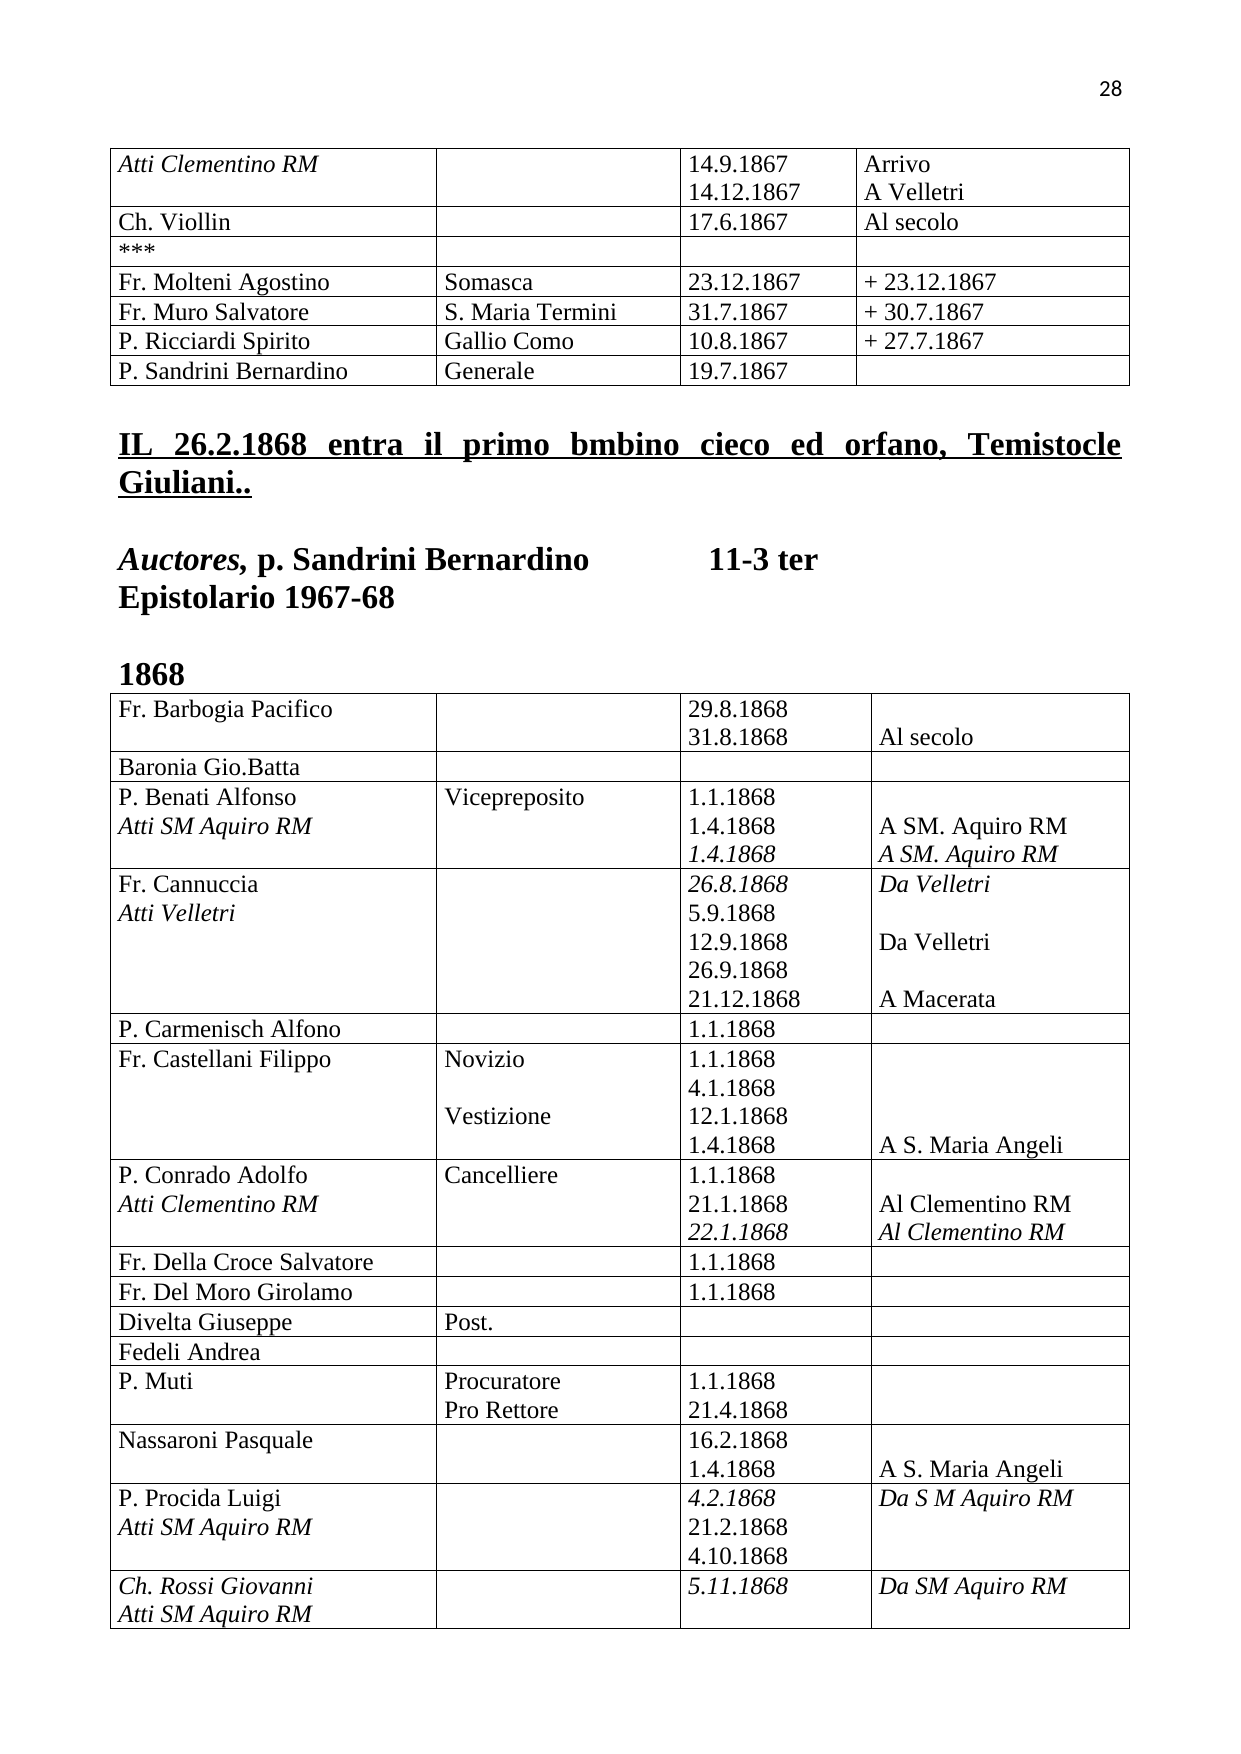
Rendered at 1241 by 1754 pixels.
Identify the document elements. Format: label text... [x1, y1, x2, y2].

table_cell Generale [437, 356, 680, 385]
table_cell 1.1.1868 21.1.1868 22.1.1868 [681, 1160, 871, 1246]
table_cell Ch. Viollin [111, 207, 436, 236]
table_cell [437, 1337, 680, 1365]
table_cell 31.7.1867 [681, 297, 856, 325]
table_cell Ch. Rossi Giovanni Atti SM Aquiro RM [111, 1571, 436, 1628]
table_cell Fr. Cannuccia Atti Velletri [111, 869, 436, 1013]
table_cell A S. Maria Angeli [872, 1044, 1129, 1159]
table_cell Da S M Aquiro RM [872, 1484, 1129, 1570]
table_cell [681, 752, 871, 781]
table_header 29.8.1868 31.8.1868 [681, 694, 871, 751]
table_cell [437, 1014, 680, 1043]
table_cell Fr. Della Croce Salvatore [111, 1247, 436, 1276]
table_cell [437, 207, 680, 236]
table_cell [857, 237, 1129, 266]
table_cell A S. Maria Angeli [872, 1425, 1129, 1482]
table_cell [857, 356, 1129, 385]
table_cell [111, 149, 436, 206]
table_cell [681, 237, 856, 266]
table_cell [857, 149, 1129, 206]
text Epistolario 1967-68 [118, 578, 1122, 616]
table_cell + 27.7.1867 [857, 326, 1129, 355]
table_cell 4.2.1868 21.2.1868 4.10.1868 [681, 1484, 871, 1570]
table_cell P. Conrado Adolfo Atti Clementino RM [111, 1160, 436, 1246]
table_cell Fr. Castellani Filippo [111, 1044, 436, 1159]
table_cell 1.1.1868 21.4.1868 [681, 1366, 871, 1424]
table_cell Post. [437, 1307, 680, 1336]
table_cell 10.8.1867 [681, 326, 856, 355]
table_cell P. Sandrini Bernardino [111, 356, 436, 385]
table_cell [437, 752, 680, 781]
table_cell 1.1.1868 1.4.1868 1.4.1868 [681, 782, 871, 868]
table_cell [437, 237, 680, 266]
table_cell Fr. Del Moro Girolamo [111, 1277, 436, 1306]
table_cell [437, 1571, 680, 1628]
table_cell 1.1.1868 [681, 1014, 871, 1043]
table_cell Fedeli Andrea [111, 1337, 436, 1365]
table_cell [437, 869, 680, 1013]
table_cell [437, 1277, 680, 1306]
table_cell Procuratore Pro Rettore [437, 1366, 680, 1424]
table_cell Da SM Aquiro RM [872, 1571, 1129, 1628]
table_cell Gallio Como [437, 326, 680, 355]
table_cell 17.6.1867 [681, 207, 856, 236]
table_cell [437, 149, 680, 206]
table_cell + 30.7.1867 [857, 297, 1129, 325]
table_cell 16.2.1868 1.4.1868 [681, 1425, 871, 1482]
table_cell Fr. Muro Salvatore [111, 297, 436, 325]
table_cell [437, 1425, 680, 1482]
table_cell Nassaroni Pasquale [111, 1425, 436, 1482]
table_cell [872, 1337, 1129, 1365]
table_cell Vicepreposito [437, 782, 680, 868]
table_cell [681, 1337, 871, 1365]
table_cell [437, 1484, 680, 1570]
table_cell Cancelliere [437, 1160, 680, 1246]
table_cell + 23.12.1867 [857, 267, 1129, 296]
table_cell 19.7.1867 [681, 356, 856, 385]
text 1868 [118, 654, 1122, 693]
table_cell Da Velletri Da Velletri A Macerata [872, 869, 1129, 1013]
table_cell 1.1.1868 [681, 1277, 871, 1306]
table_cell Al Clementino RM Al Clementino RM [872, 1160, 1129, 1246]
table_header [437, 694, 680, 751]
table_cell Novizio Vestizione [437, 1044, 680, 1159]
table_cell [872, 752, 1129, 781]
table_cell Baronia Gio.Batta [111, 752, 436, 781]
table_cell [872, 1014, 1129, 1043]
table_cell P. Ricciardi Spirito [111, 326, 436, 355]
table_cell [872, 1247, 1129, 1276]
text IL 26.2.1868 entra il primo bmbino cieco ed orfano, Temistocle Giuliani.. [118, 424, 1122, 457]
table_cell Divelta Giuseppe [111, 1307, 436, 1336]
table_cell S. Maria Termini [437, 297, 680, 325]
table_cell 1.1.1868 4.1.1868 12.1.1868 1.4.1868 [681, 1044, 871, 1159]
table_cell [681, 1307, 871, 1336]
table_cell P. Muti [111, 1366, 436, 1424]
table_cell [437, 1247, 680, 1276]
table_cell [872, 1366, 1129, 1424]
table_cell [681, 149, 856, 206]
table_cell A SM. Aquiro RM A SM. Aquiro RM [872, 782, 1129, 868]
table_header Al secolo [872, 694, 1129, 751]
table_cell *** [111, 237, 436, 266]
table_cell Fr. Molteni Agostino [111, 267, 436, 296]
table_cell [872, 1277, 1129, 1306]
table_cell P. Benati Alfonso Atti SM Aquiro RM [111, 782, 436, 868]
table_cell [872, 1307, 1129, 1336]
table_cell 5.11.1868 [681, 1571, 871, 1628]
table_cell P. Carmenisch Alfono [111, 1014, 436, 1043]
table_cell 1.1.1868 [681, 1247, 871, 1276]
table_cell Al secolo [857, 207, 1129, 236]
table_cell 26.8.1868 5.9.1868 12.9.1868 26.9.1868 21.12.1868 [681, 869, 871, 1013]
text IL 26.2.1868 entra il primo bmbino cieco ed orfano, Temistocle Giuliani.. [118, 459, 1122, 501]
table_header Fr. Barbogia Pacifico [111, 694, 436, 751]
table_cell 23.12.1867 [681, 267, 856, 296]
table_cell P. Procida Luigi Atti SM Aquiro RM [111, 1484, 436, 1570]
text Auctores, p. Sandrini Bernardino 11-3 ter [118, 539, 1122, 578]
table_cell Somasca [437, 267, 680, 296]
